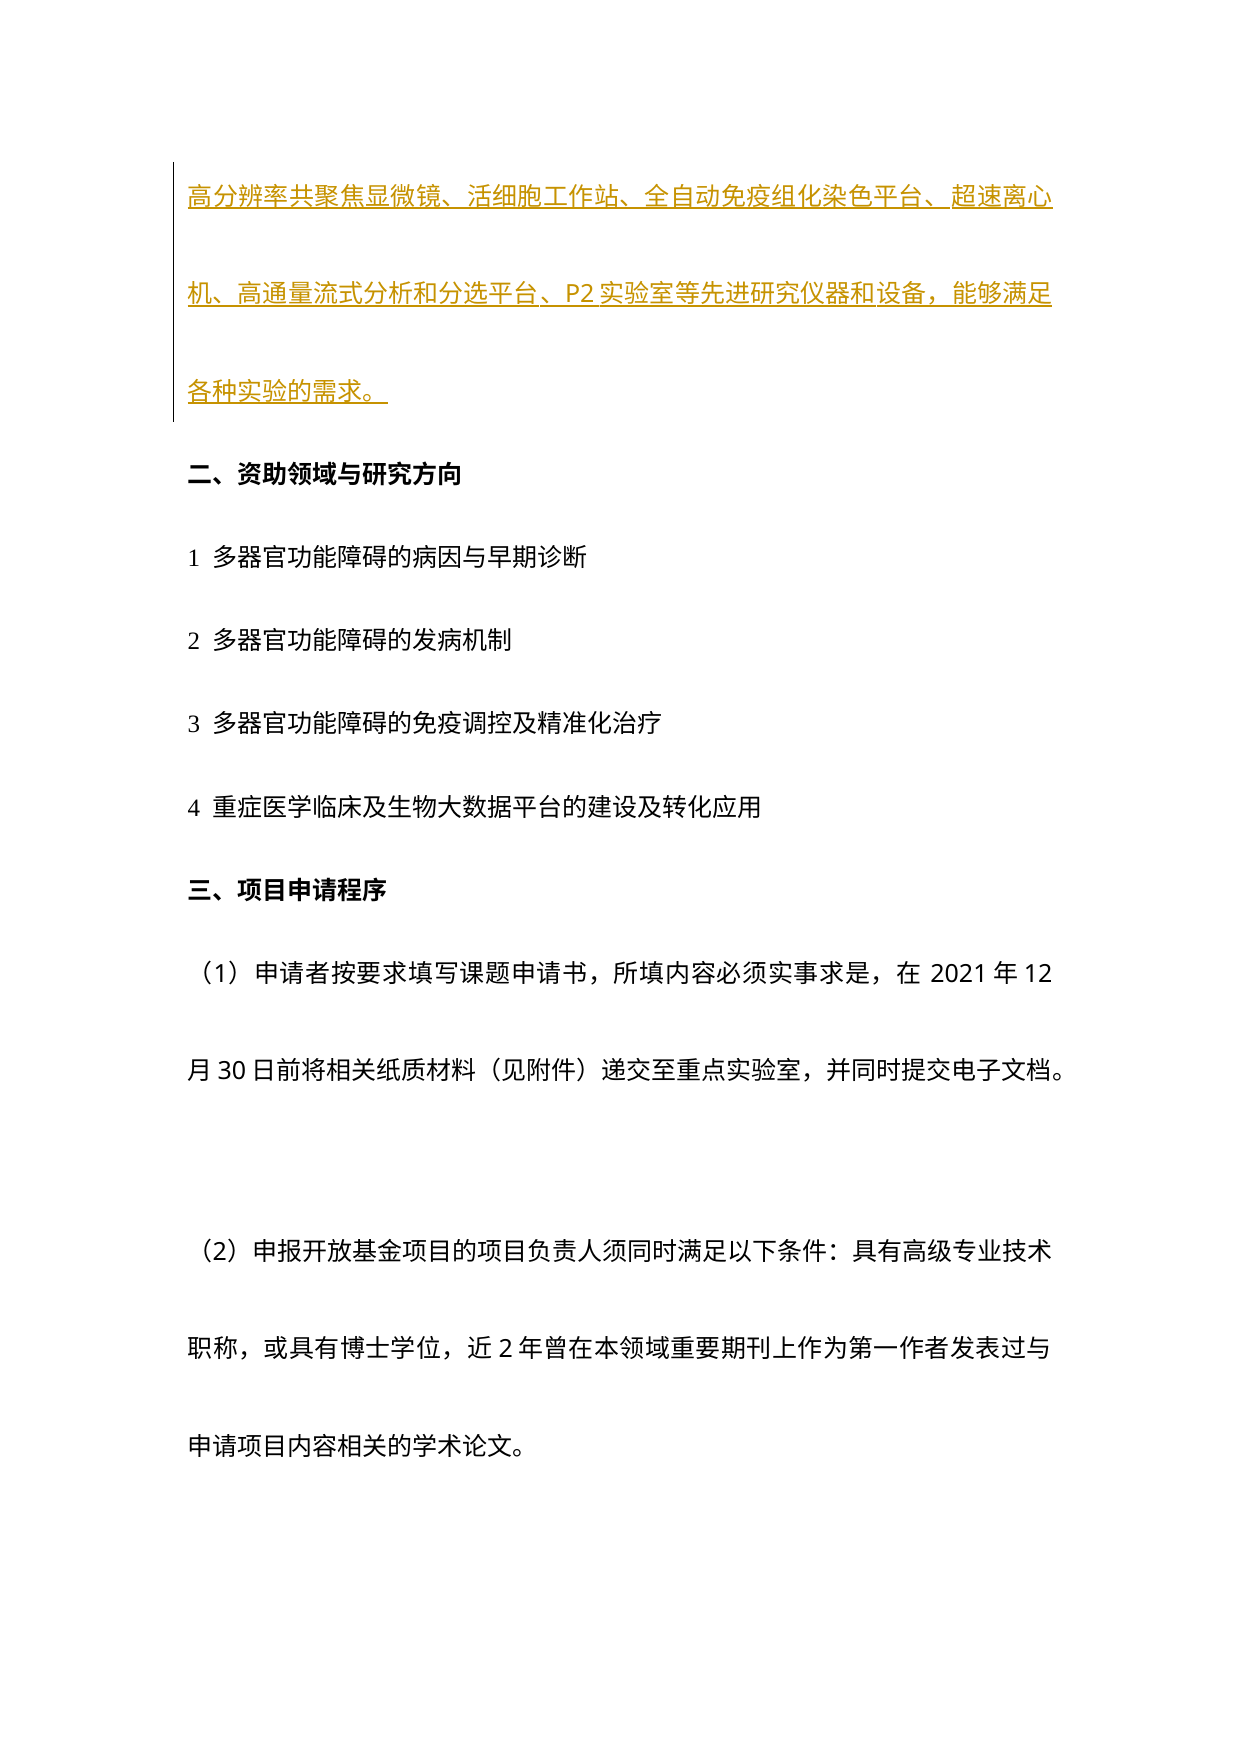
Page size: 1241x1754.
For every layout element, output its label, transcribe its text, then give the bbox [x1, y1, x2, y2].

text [187, 162, 1053, 422]
text 3 多器官功能障碍的免疫调控及精准化治疗 [187, 689, 1053, 754]
text 1 多器官功能障碍的病因与早期诊断 [187, 523, 1053, 588]
text 4 重症医学临床及生物大数据平台的建设及转化应用 [187, 773, 1053, 838]
text 二、资助领域与研究方向 [187, 440, 1053, 505]
text 三、项目申请程序 [187, 856, 1053, 921]
text （2）申报开放基金项目的项目负责人须同时满足以下条件：具有高级专业技术职称，或具有博士学位，近2年曾在本领域重要期刊上作为第一作者发表过与申请项目内容相关的学术论文。 [187, 1217, 1053, 1477]
text （1）申请者按要求填写课题申请书，所填内容必须实事求是，在2021年12月30日前将相关纸质材料（见附件）递交至重点实验室，并同时提交电子文档。 [187, 939, 1053, 1199]
text 2 多器官功能障碍的发病机制 [187, 606, 1053, 671]
